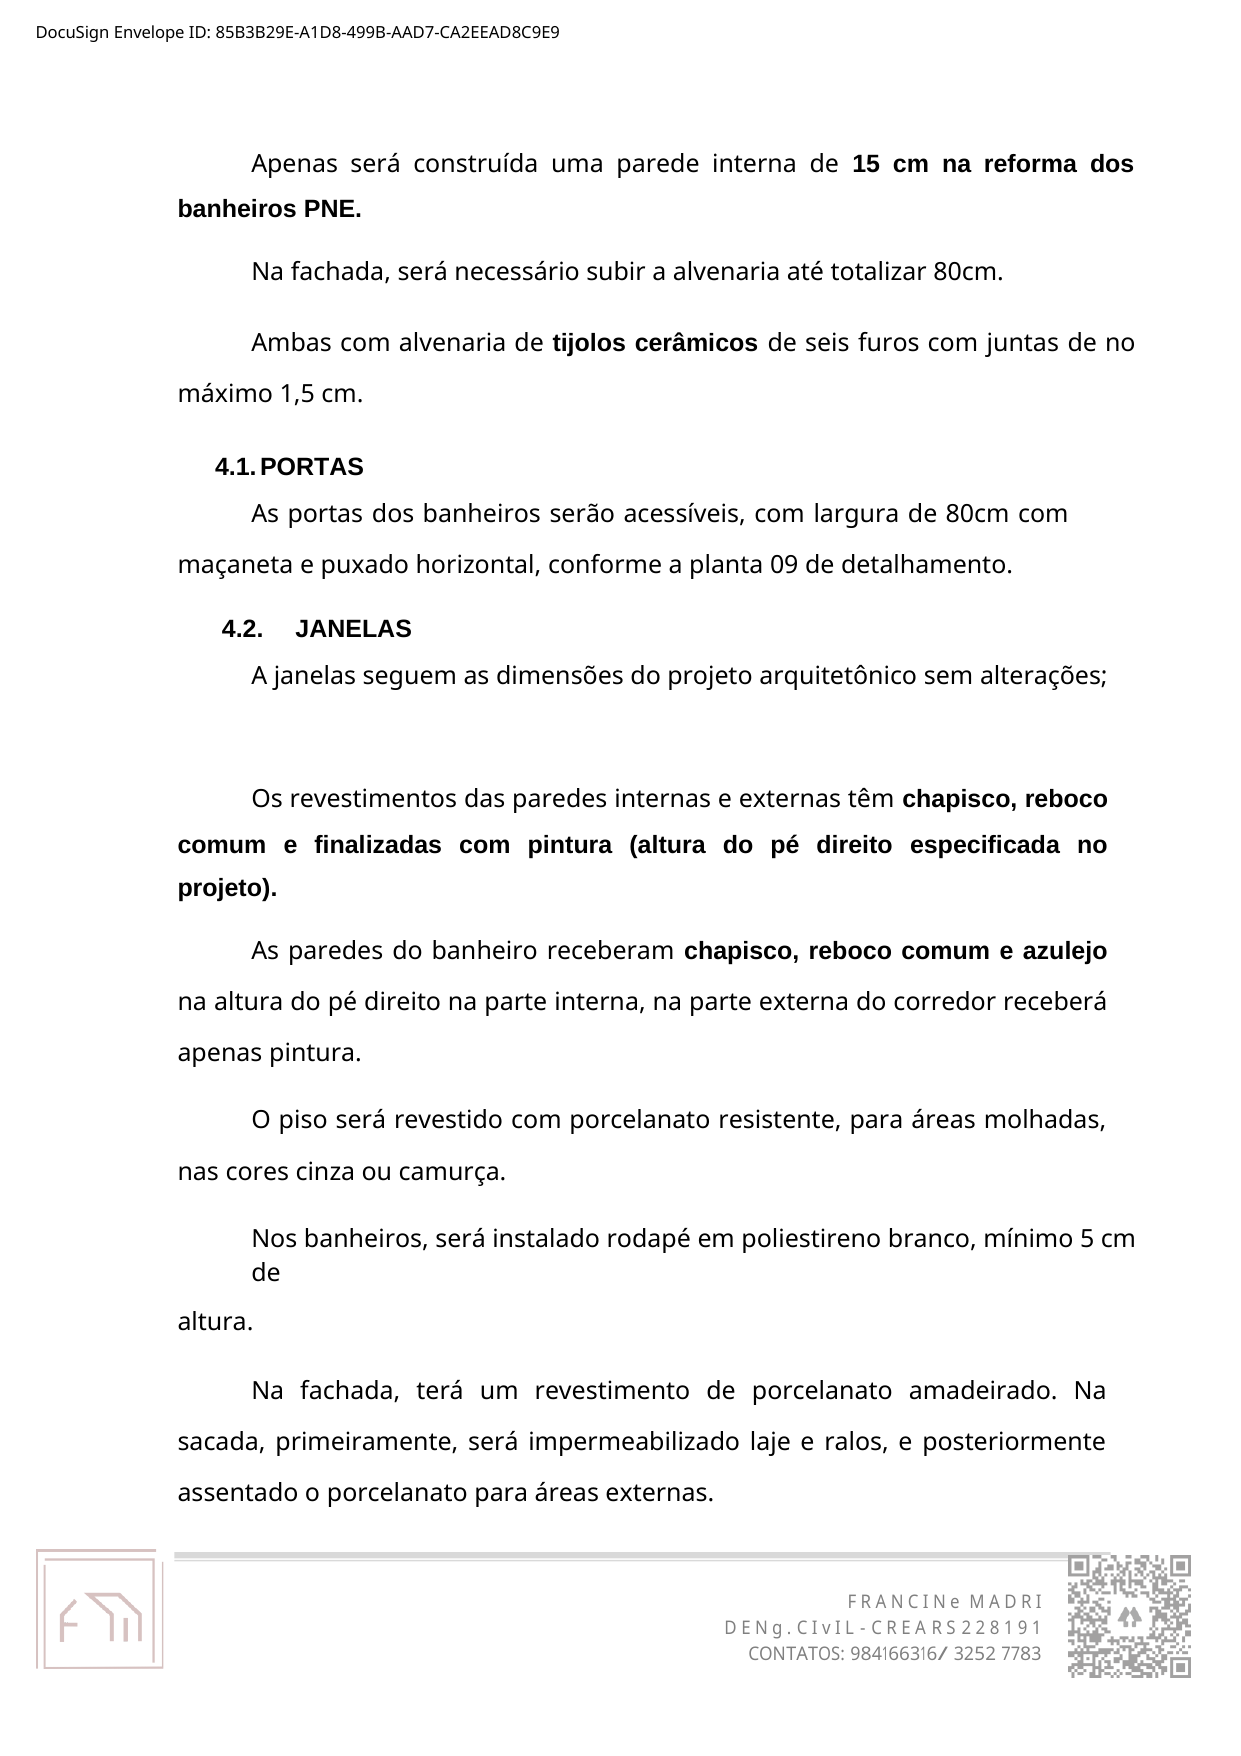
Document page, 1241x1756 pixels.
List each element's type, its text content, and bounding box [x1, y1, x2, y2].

subtitle PORTAS [215, 452, 1146, 481]
text Os revestimentos das paredes internas e externas têm chapisco, reboco comum e finalizadas com pintura (altura do pé direito especificada no projeto). [177, 781, 1108, 901]
text As paredes do banheiro receberam chapisco, reboco comum e azulejo na altura do pé direito na parte interna, na parte externa do corredor receberá apenas pintura. [177, 932, 1108, 1068]
picture [36, 1549, 164, 1669]
text Na fachada, terá um revestimento de porcelanato amadeirado. Na sacada, primeiramente, será impermeabilizado laje e ralos, e posteriormente assentado o porcelanato para áreas externas. [177, 1372, 1107, 1509]
picture [1068, 1555, 1191, 1678]
text Ambas com alvenaria de tijolos cerâmicos de seis furos com juntas de no máximo 1,5 cm. [177, 324, 1146, 410]
text Na fachada, será necessário subir a alvenaria até totalizar 80cm. [251, 254, 1146, 288]
text altura. [177, 1304, 1146, 1338]
subtitle JANELAS [222, 614, 1146, 643]
text Apenas será construída uma parede interna de 15 cm na reforma dos banheiros PNE. [177, 146, 1146, 223]
text As portas dos banheiros serão acessíveis, com largura de 80cm com maçaneta e puxado horizontal, conforme a planta 09 de detalhamento. [177, 496, 1108, 581]
text Nos banheiros, será instalado rodapé em poliestireno branco, mínimo 5 cm de [251, 1221, 1146, 1289]
text O piso será revestido com porcelanato resistente, para áreas molhadas, nas cores cinza ou camurça. [177, 1102, 1107, 1187]
text A janelas seguem as dimensões do projeto arquitetônico sem alterações; [251, 657, 1146, 691]
